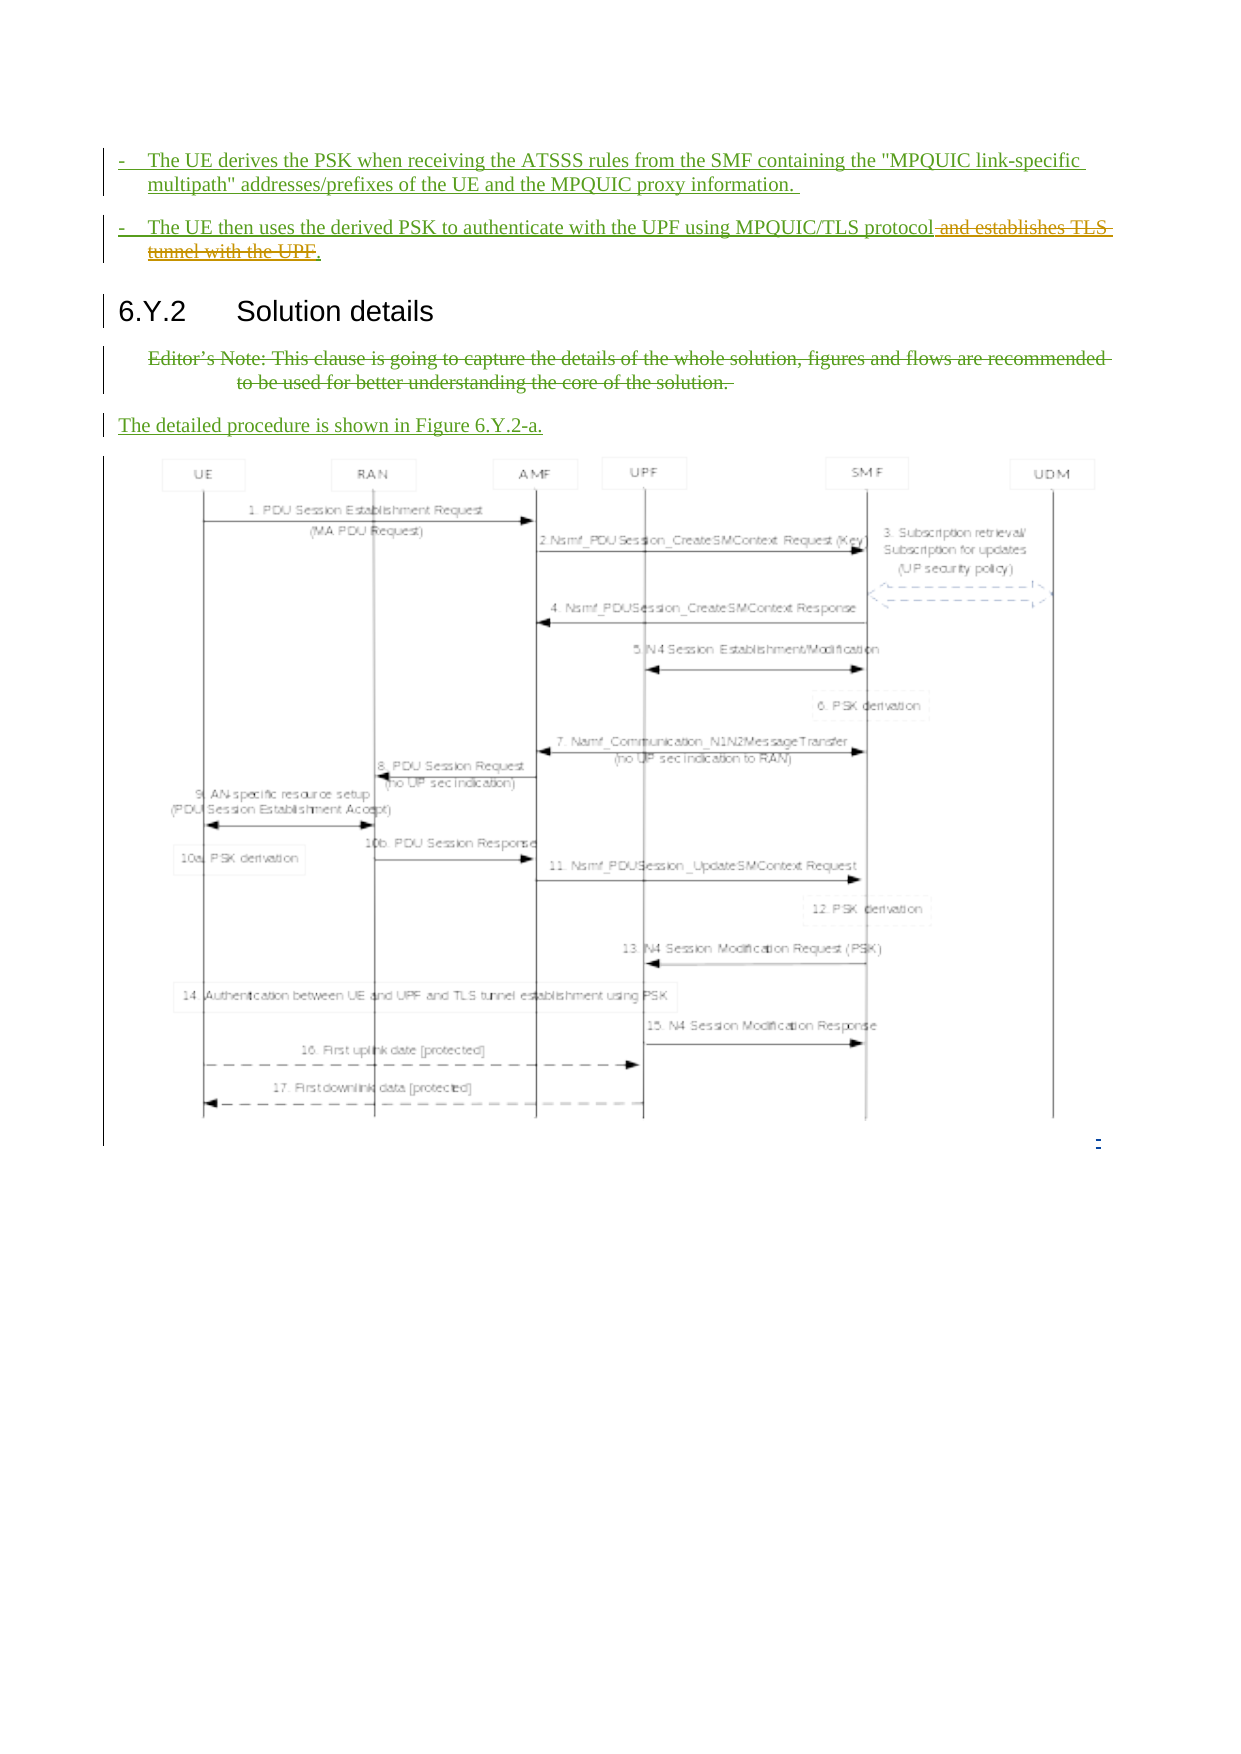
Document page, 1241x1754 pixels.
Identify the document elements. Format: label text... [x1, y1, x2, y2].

subtitle 6.Y.2 Solution details [118, 294, 1122, 327]
